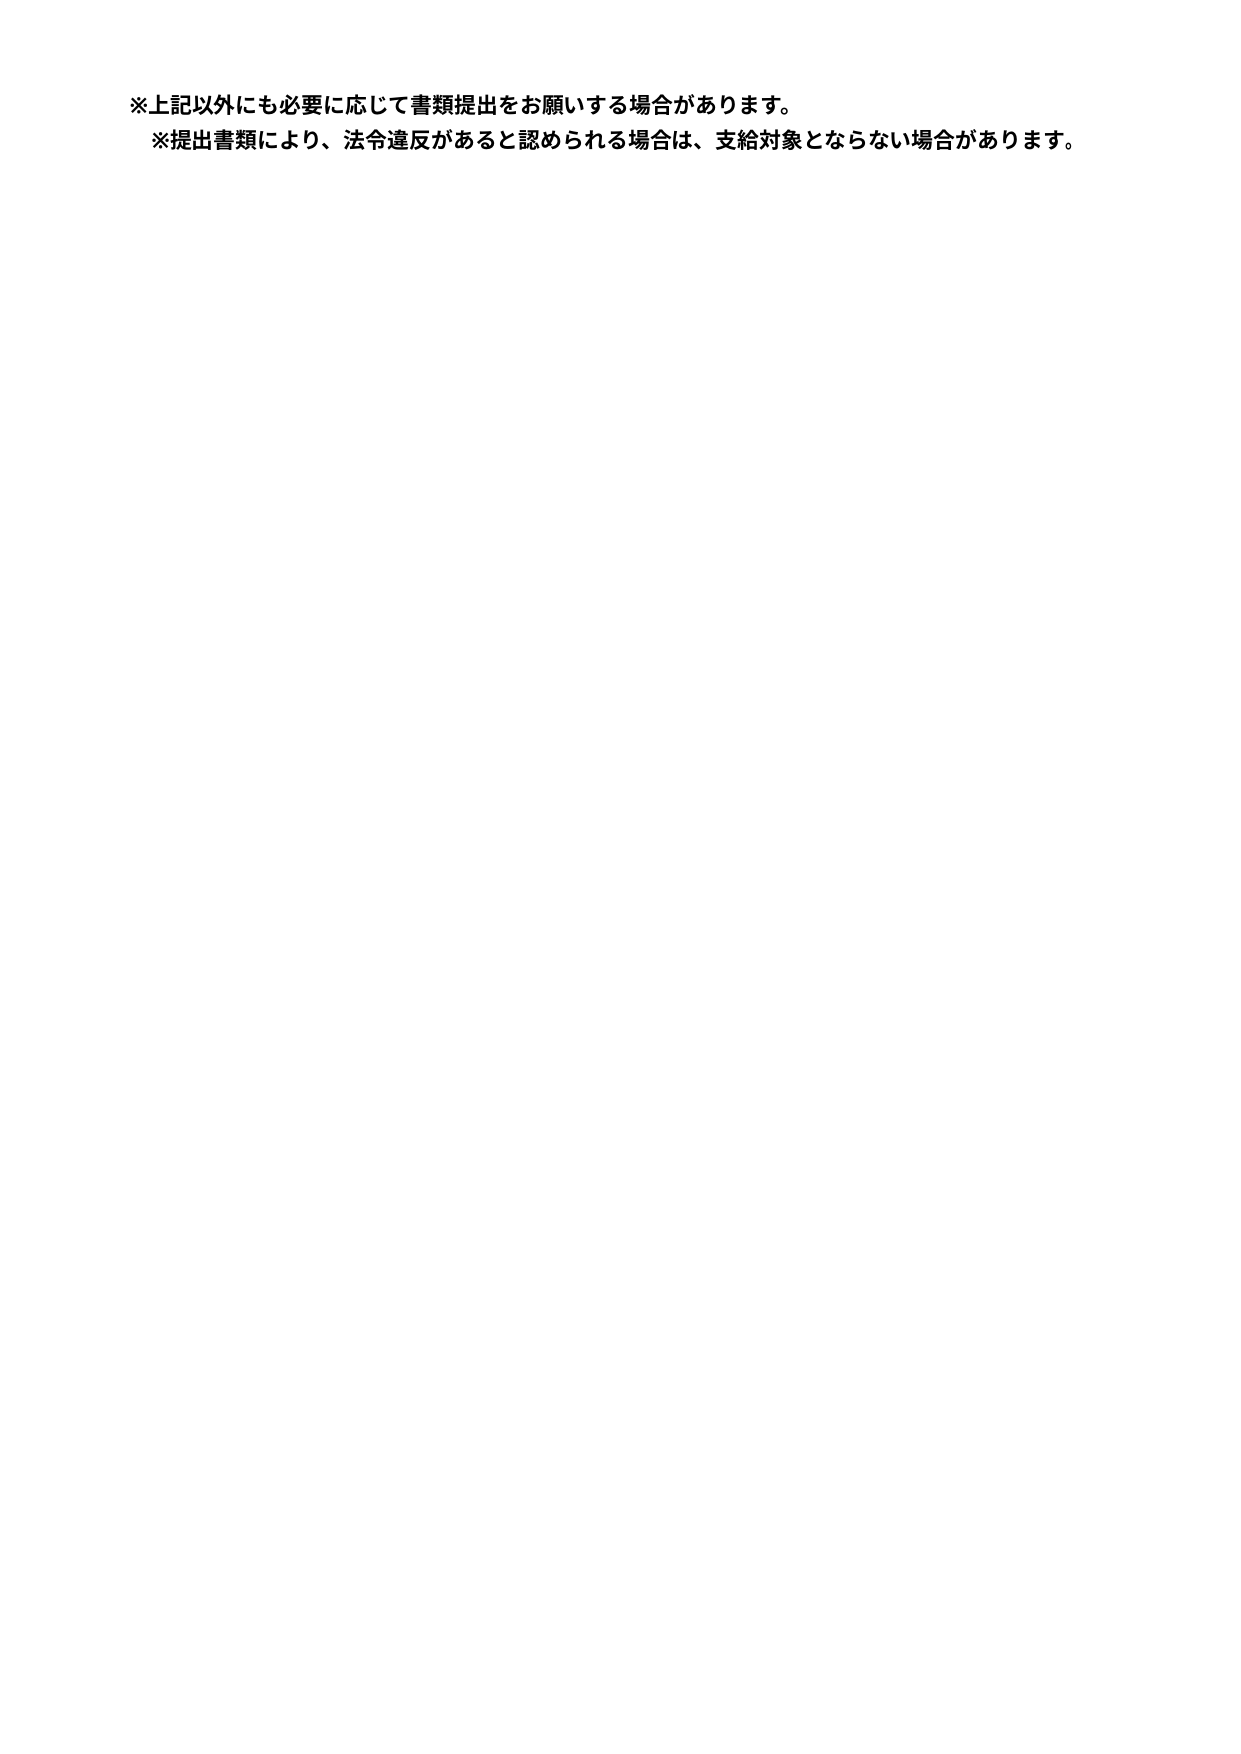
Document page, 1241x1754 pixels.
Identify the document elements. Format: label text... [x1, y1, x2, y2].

text ※上記以外にも必要に応じて書類提出をお願いする場合があります。 [118, 86, 1146, 121]
text ※提出書類により、法令違反があると認められる場合は、支給対象とならない場合があります。 [118, 121, 1196, 157]
